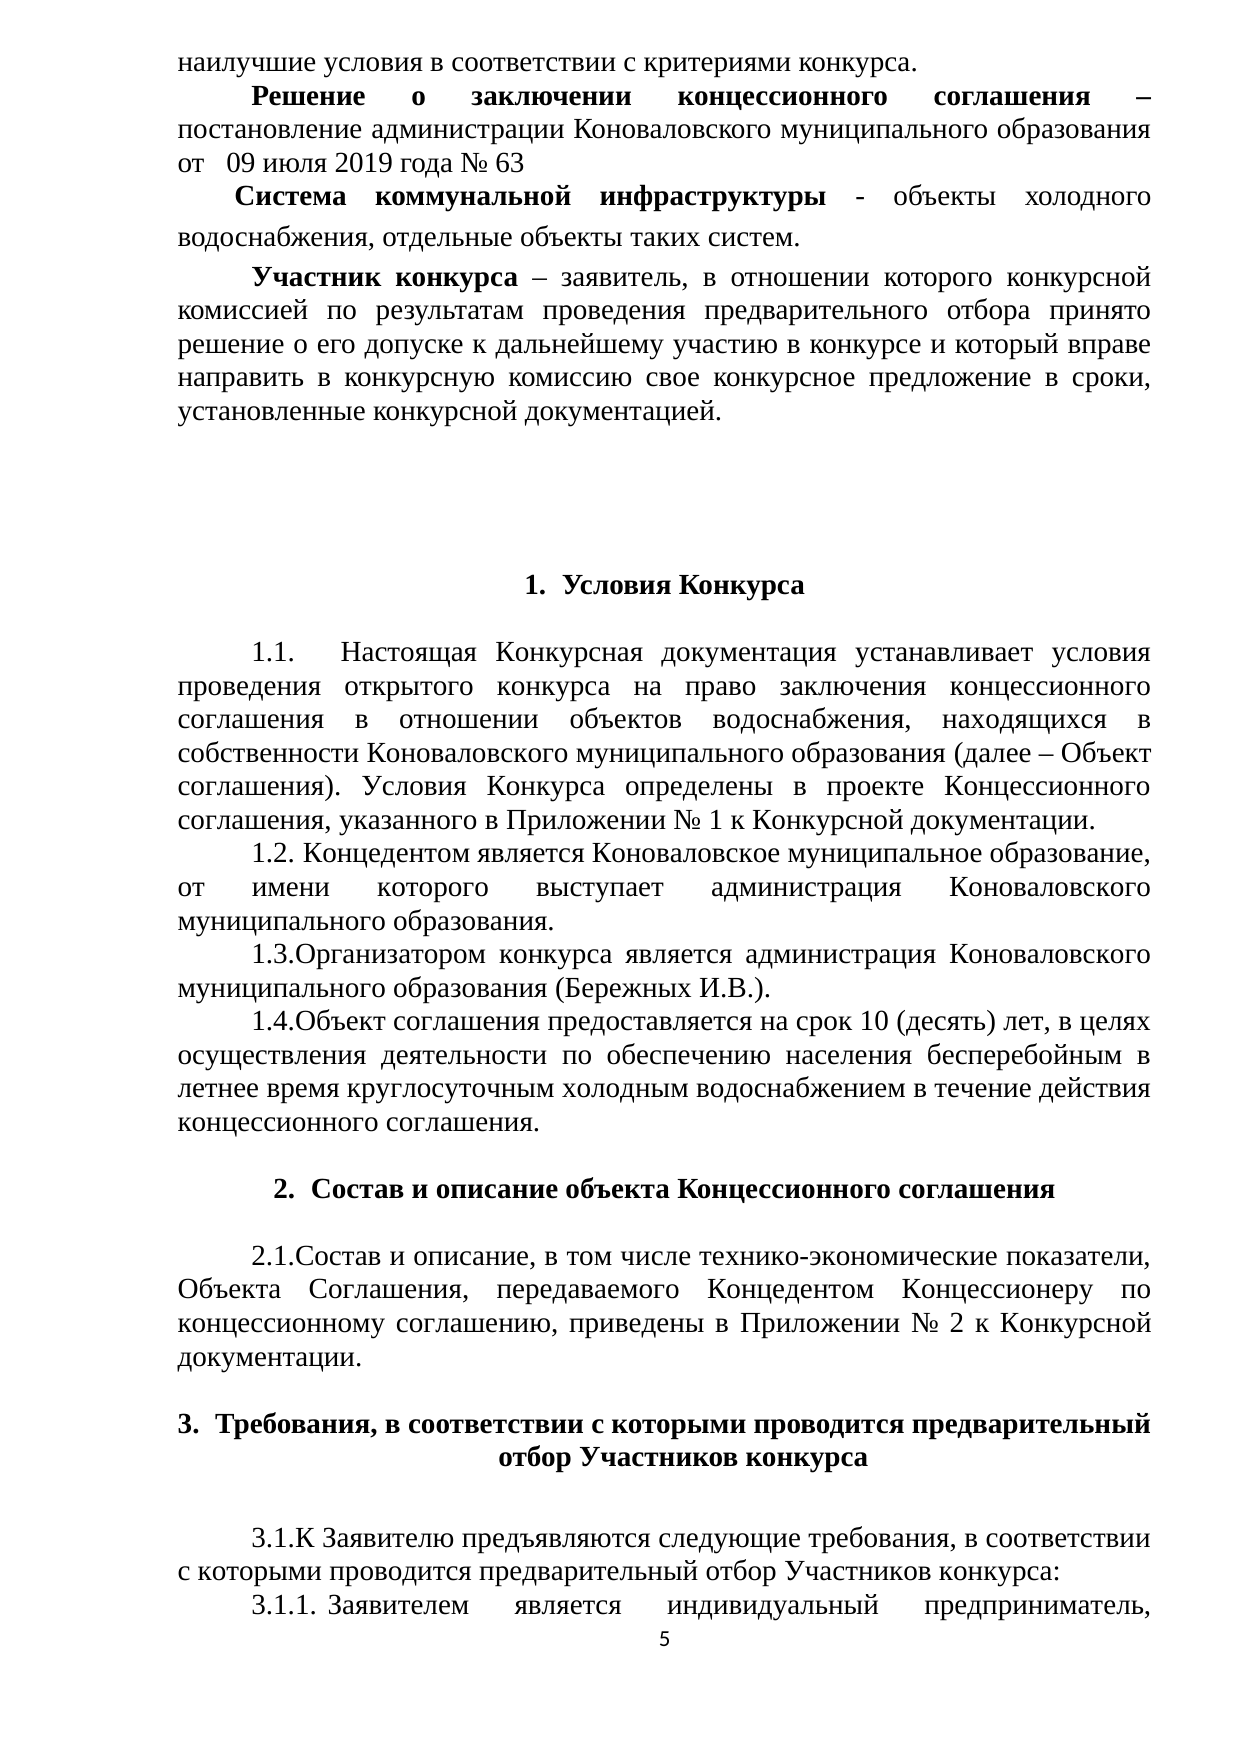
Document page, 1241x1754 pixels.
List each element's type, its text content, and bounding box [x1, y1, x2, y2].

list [177, 1587, 1152, 1620]
text 1.4.Объект соглашения предоставляется на срок 10 (десять) лет, в целях осуществления деятельности по обеспечению населения бесперебойным в летнее время круглосуточным холодным водоснабжением в течение действия концессионного соглашения. [177, 1003, 1152, 1137]
text 1.3.Организатором конкурса является администрация Коноваловского муниципального образования (Бережных И.В.). [177, 936, 1152, 1003]
list Концедентом является Коноваловское муниципальное образование, от имени которого выступает администрация Коноваловского муниципального образования. [177, 836, 1152, 936]
text Участник конкурса – заявитель, в отношении которого конкурсной комиссией по результатам проведения предварительного отбора принято решение о его допуске к дальнейшему участию в конкурсе и который вправе направить в конкурсную комиссию свое конкурсное предложение в сроки, установленные конкурсной документацией. [177, 259, 1152, 427]
list Условия Конкурса [177, 567, 1152, 601]
text Система коммунальной инфраструктуры - объекты холодного водоснабжения, отдельные объекты таких систем. [177, 178, 1152, 252]
text 3.1.К Заявителю предъявляются следующие требования, в соответствии с которыми проводится предварительный отбор Участников конкурса: [177, 1520, 1152, 1587]
text Решение о заключении концессионного соглашения – постановление администрации Коноваловского муниципального образования от 09 июля 2019 года № 63 [177, 78, 1152, 178]
list Настоящая Конкурсная документация устанавливает условия проведения открытого конкурса на право заключения концессионного соглашения в отношении объектов водоснабжения, находящихся в собственности Коноваловского муниципального образования (далее – Объект соглашения). Условия Конкурса определены в проекте Концессионного соглашения, указанного в Приложении № 1 к Конкурсной документации. [177, 634, 1152, 836]
subtitle Требования, в соответствии с которыми проводится предварительный отбор Участников конкурса [177, 1406, 1152, 1473]
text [177, 44, 1152, 78]
text 2.1.Состав и описание, в том числе технико-экономические показатели, Объекта Соглашения, передаваемого Концедентом Концессионеру по концессионному соглашению, приведены в Приложении № 2 к Конкурсной документации. [177, 1238, 1152, 1372]
list Состав и описание объекта Концессионного соглашения [177, 1171, 1152, 1204]
